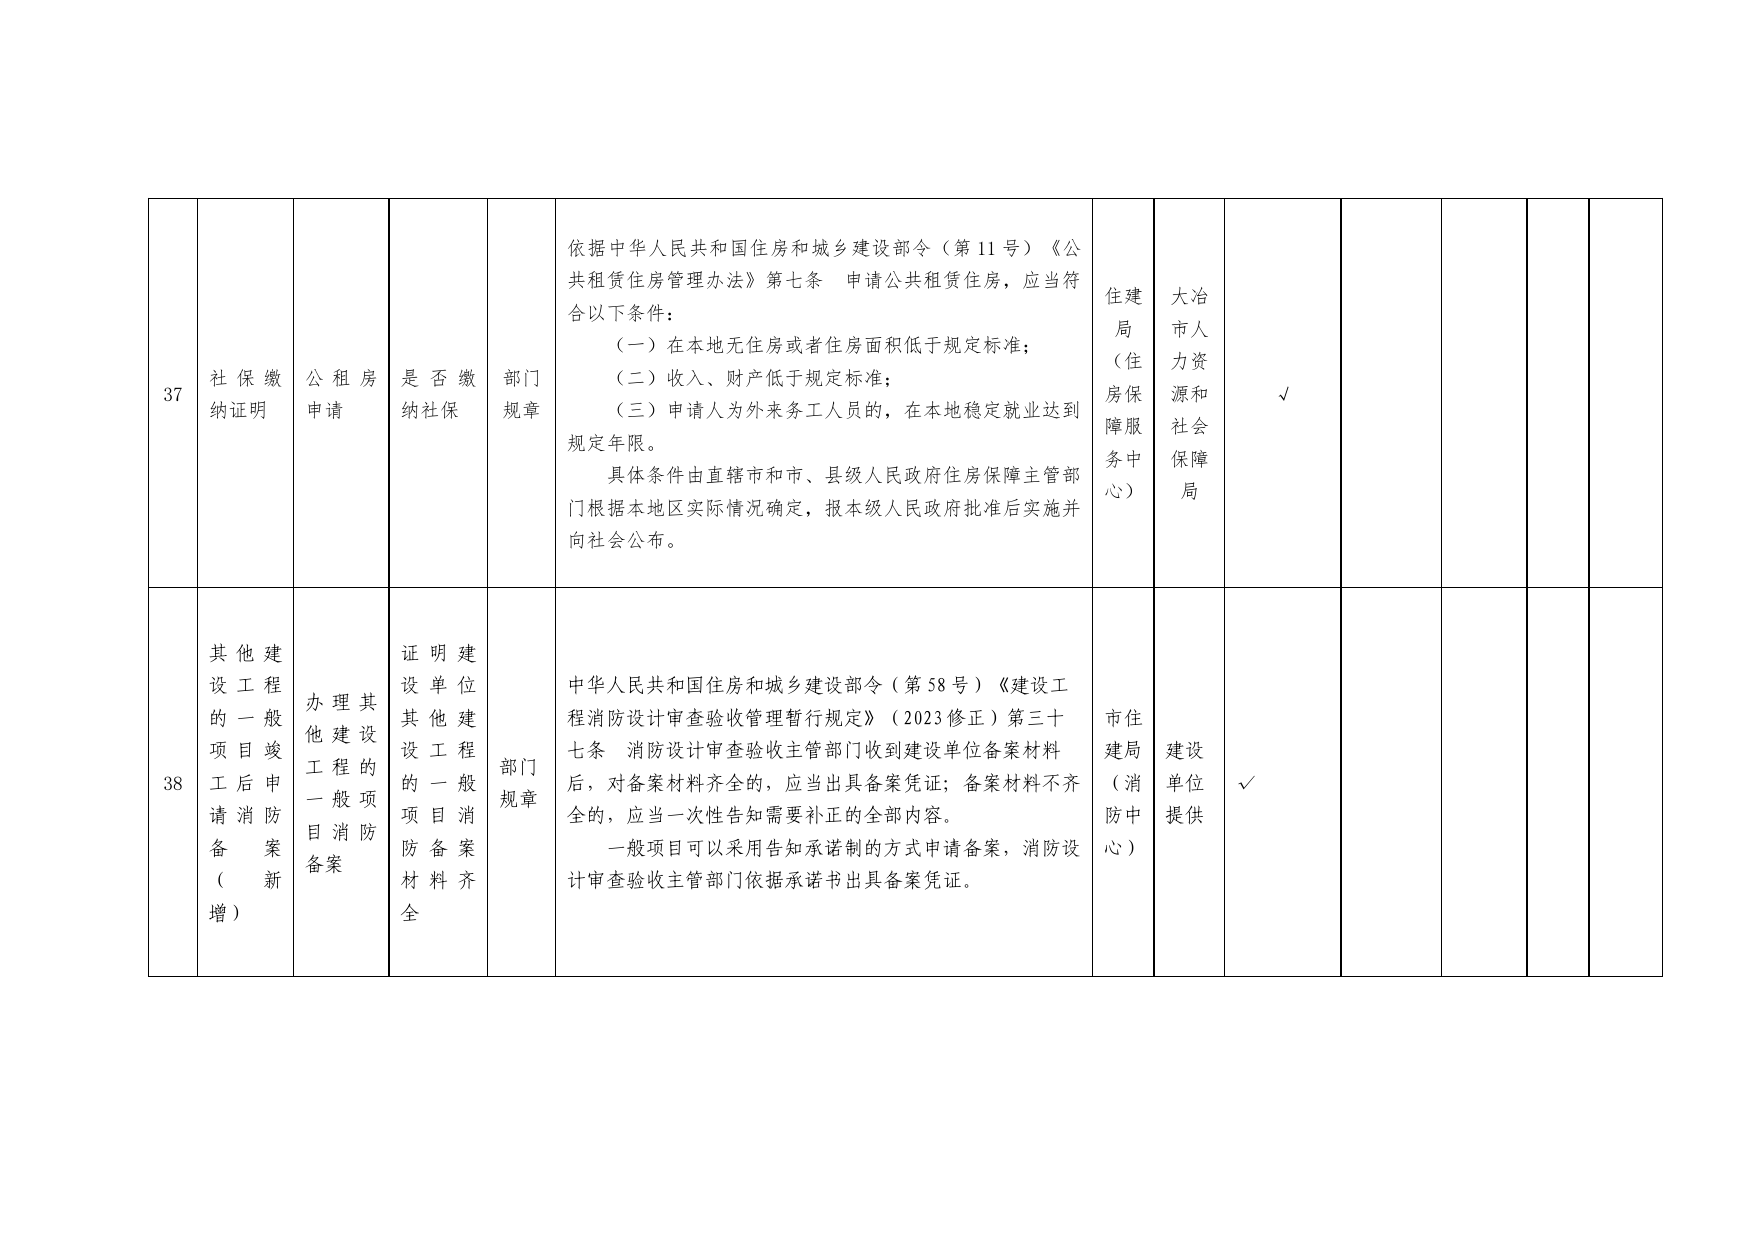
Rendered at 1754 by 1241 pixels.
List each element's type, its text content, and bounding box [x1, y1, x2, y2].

table_cell 37 [149, 199, 197, 587]
table_cell 证明建设单位其他建设工程的一般项目消防备案材料齐全 [390, 588, 487, 976]
table_cell 社保缴纳证明 [198, 199, 293, 587]
table_cell [1442, 199, 1526, 587]
table_cell 市住建局（消防中心） [1093, 588, 1153, 976]
table_cell 大冶市人力资源和社会保障局 [1155, 199, 1224, 587]
table_cell 部门规章 [488, 588, 555, 976]
table_cell 部门规章 [488, 199, 555, 587]
table_cell √ [1225, 199, 1340, 587]
table_cell [1528, 199, 1588, 587]
table_cell [1342, 588, 1441, 976]
table_cell 中华人民共和国住房和城乡建设部令（第58号）《建设工程消防设计审查验收管理暂行规定》（2023修正）第三十七条 消防设计审查验收主管部门收到建设单位备案材料后，对备案材料齐全的，应当出具备案凭证；备案材料不齐全的，应当一次性告知需要补正的全部内容。 一般项目可以采用告知承诺制的方式申请备案，消防设计审查验收主管部门依据承诺书出具备案凭证。 [556, 588, 1092, 976]
table_cell 住建局（住房保障服务中心） [1093, 199, 1153, 587]
table_cell 办理其他建设工程的一般项目消防备案 [294, 588, 388, 976]
table_cell √ [1225, 588, 1340, 976]
table_cell 建设单位提供 [1155, 588, 1224, 976]
table_cell 其他建设工程的一般项目竣工后申请消防备案（新增） [198, 588, 293, 976]
table_cell 38 [149, 588, 197, 976]
table_cell [1590, 588, 1662, 976]
table_cell [1590, 199, 1662, 587]
table_cell 依据中华人民共和国住房和城乡建设部令（第11号）《公共租赁住房管理办法》第七条 申请公共租赁住房，应当符合以下条件： （一）在本地无住房或者住房面积低于规定标准； （二）收入、财产低于规定标准； （三）申请人为外来务工人员的，在本地稳定就业达到规定年限。 具体条件由直辖市和市、县级人民政府住房保障主管部门根据本地区实际情况确定，报本级人民政府批准后实施并向社会公布。 [556, 199, 1092, 587]
table_cell [1442, 588, 1526, 976]
table_cell 公租房申请 [294, 199, 388, 587]
table_cell 是否缴纳社保 [390, 199, 487, 587]
table_cell [1528, 588, 1588, 976]
table_cell [1342, 199, 1441, 587]
